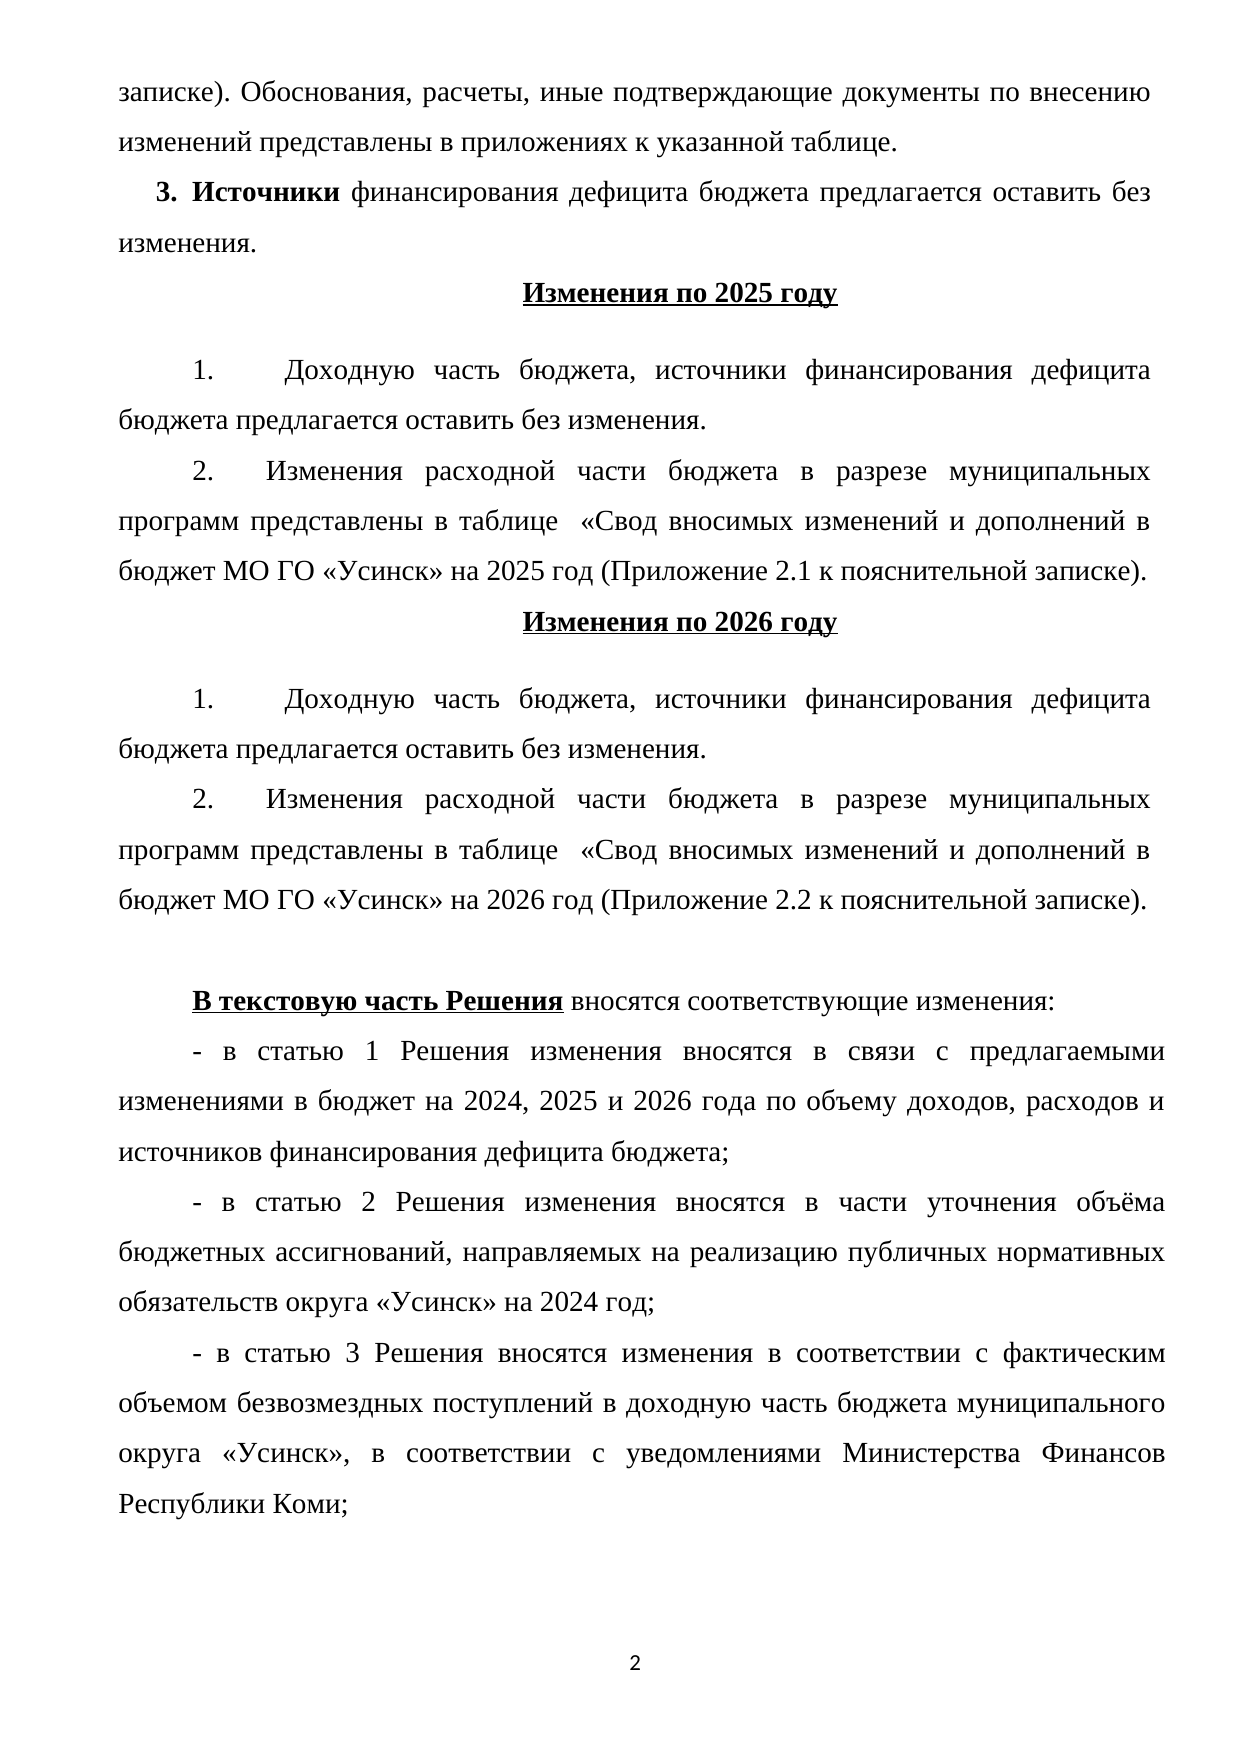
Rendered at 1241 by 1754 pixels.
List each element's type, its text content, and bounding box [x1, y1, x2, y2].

list Источники финансирования дефицита бюджета предлагается оставить без изменения. [118, 174, 1152, 258]
list Изменения по 2025 году [193, 275, 1167, 309]
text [118, 74, 1152, 158]
text - в статью 1 Решения изменения вносятся в связи с предлагаемыми изменениями в бюджет на 2024, 2025 и 2026 года по объему доходов, расходов и источников финансирования дефицита бюджета; [118, 1033, 1167, 1167]
list Изменения расходной части бюджета в разрезе муниципальных программ представлены в таблице «Свод вносимых изменений и дополнений в бюджет МО ГО «Усинск» на 2026 год (Приложение 2.2 к пояснительной записке). [118, 781, 1152, 916]
list Доходную часть бюджета, источники финансирования дефицита бюджета предлагается оставить без изменения. [118, 681, 1152, 765]
text В текстовую часть Решения вносятся соответствующие изменения: [118, 983, 1167, 1016]
text - в статью 3 Решения вносятся изменения в соответствии с фактическим объемом безвозмездных поступлений в доходную часть бюджета муниципального округа «Усинск», в соответствии с уведомлениями Министерства Финансов Республики Коми; [118, 1335, 1167, 1519]
list Изменения расходной части бюджета в разрезе муниципальных программ представлены в таблице «Свод вносимых изменений и дополнений в бюджет МО ГО «Усинск» на 2025 год (Приложение 2.1 к пояснительной записке). [118, 453, 1152, 587]
list Доходную часть бюджета, источники финансирования дефицита бюджета предлагается оставить без изменения. [118, 352, 1152, 436]
list Изменения по 2026 году [193, 604, 1167, 637]
text - в статью 2 Решения изменения вносятся в части уточнения объёма бюджетных ассигнований, направляемых на реализацию публичных нормативных обязательств округа «Усинск» на 2024 год; [118, 1184, 1167, 1318]
